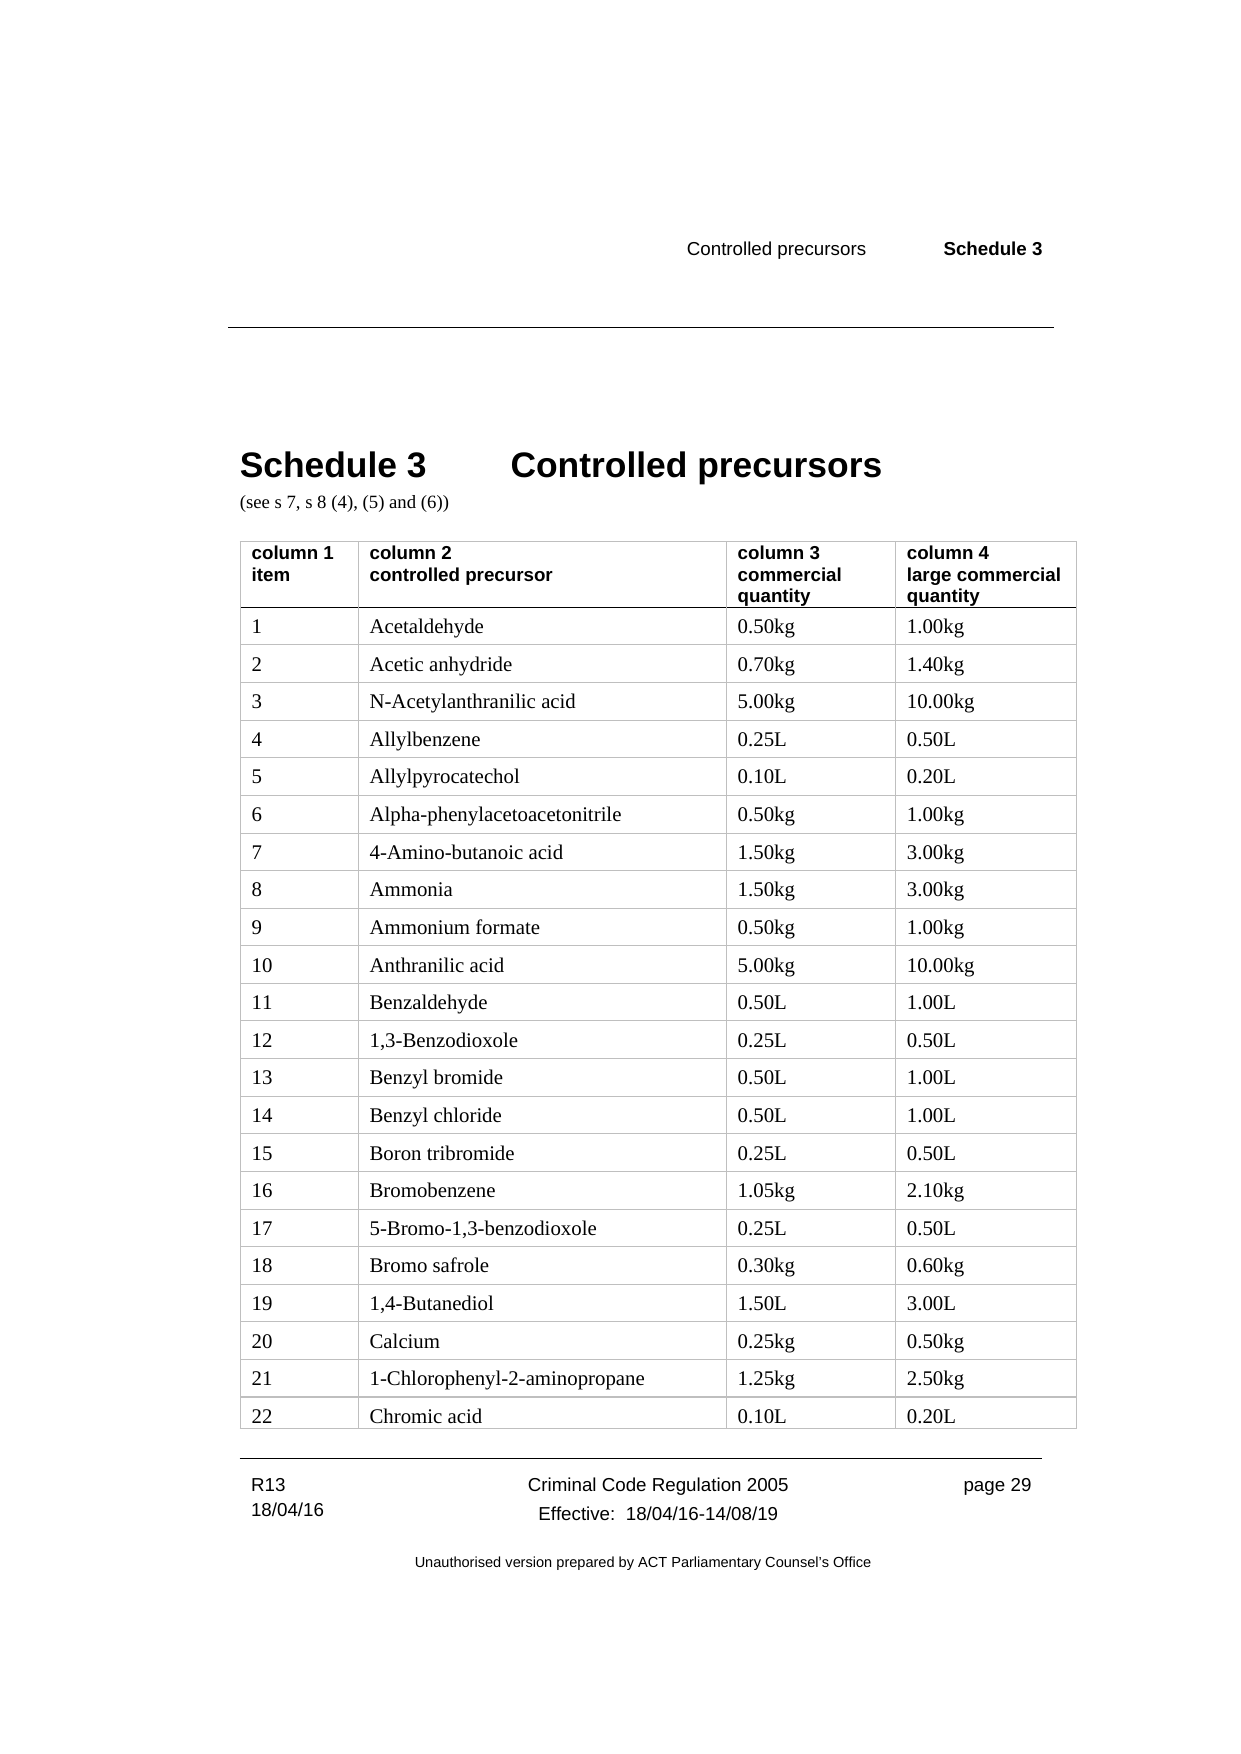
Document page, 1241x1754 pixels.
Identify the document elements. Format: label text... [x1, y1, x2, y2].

table_cell 6 [241, 796, 358, 832]
table_cell 0.50kg [727, 796, 895, 832]
table_cell 1.00L [896, 984, 1076, 1020]
table_cell 1.50kg [727, 871, 895, 908]
table_cell Acetaldehyde [359, 608, 726, 644]
table_cell 1.00kg [896, 608, 1076, 644]
table_header column 1 item [241, 542, 358, 607]
text (see s 7, s 8 (4), (5) and (6)) [239, 491, 1042, 512]
table_cell 0.25L [727, 1210, 895, 1246]
table_cell 12 [241, 1021, 358, 1058]
table_cell Alpha-phenylacetoacetonitrile [359, 796, 726, 832]
table_cell 0.70kg [727, 645, 895, 682]
table_cell Acetic anhydride [359, 645, 726, 682]
table_cell 0.20L [896, 758, 1076, 795]
table_cell 5.00kg [727, 683, 895, 719]
table_cell 8 [241, 871, 358, 908]
table_cell 18 [241, 1247, 358, 1284]
table_cell 13 [241, 1059, 358, 1096]
table_cell 1,3-Benzodioxole [359, 1021, 726, 1058]
table_header column 4 large commercial quantity [896, 542, 1076, 607]
table_cell 3.00L [896, 1285, 1076, 1321]
table_cell 1.00L [896, 1097, 1076, 1133]
table_cell 14 [241, 1097, 358, 1133]
table_cell 0.60kg [896, 1247, 1076, 1284]
table_cell 21 [241, 1360, 358, 1396]
table_cell 0.25L [727, 1021, 895, 1058]
table_cell Ammonium formate [359, 909, 726, 945]
table_cell Calcium [359, 1322, 726, 1359]
table_cell 20 [241, 1322, 358, 1359]
table_cell 4 [241, 721, 358, 757]
table_cell 0.30kg [727, 1247, 895, 1284]
table_cell 10.00kg [896, 683, 1076, 719]
table_cell 0.25L [727, 721, 895, 757]
table_cell 10 [241, 946, 358, 983]
table_cell 5-Bromo-1,3-benzodioxole [359, 1210, 726, 1246]
table_cell 7 [241, 834, 358, 870]
table_cell 0.50L [896, 1021, 1076, 1058]
table_cell 4-Amino-butanoic acid [359, 834, 726, 870]
table_cell 0.50kg [727, 909, 895, 945]
table_cell 0.50L [727, 1059, 895, 1096]
table_cell Allylpyrocatechol [359, 758, 726, 795]
table_cell 1,4-Butanediol [359, 1285, 726, 1321]
table_cell 3.00kg [896, 871, 1076, 908]
table_cell 1.05kg [727, 1172, 895, 1208]
table_cell 0.20L [896, 1398, 1076, 1428]
table_cell 3.00kg [896, 834, 1076, 870]
table_cell 22 [241, 1398, 358, 1428]
table_cell 0.50kg [896, 1322, 1076, 1359]
table_cell 0.50L [727, 1097, 895, 1133]
table_cell 11 [241, 984, 358, 1020]
table_cell 0.25kg [727, 1322, 895, 1359]
table_cell Ammonia [359, 871, 726, 908]
table_cell 0.50kg [727, 608, 895, 644]
table_cell 5 [241, 758, 358, 795]
table_cell 1.00L [896, 1059, 1076, 1096]
table_cell 19 [241, 1285, 358, 1321]
table_cell 10.00kg [896, 946, 1076, 983]
table_header column 3 commercial quantity [727, 542, 895, 607]
table_cell Boron tribromide [359, 1134, 726, 1171]
table_cell 0.50L [896, 1134, 1076, 1171]
table_cell Bromo safrole [359, 1247, 726, 1284]
table_cell 16 [241, 1172, 358, 1208]
table_header column 2 controlled precursor [359, 542, 726, 607]
table_cell 0.50L [896, 1210, 1076, 1246]
table_cell 3 [241, 683, 358, 719]
table_cell 1-Chlorophenyl-2-aminopropane [359, 1360, 726, 1396]
table_cell 0.25L [727, 1134, 895, 1171]
table_cell 17 [241, 1210, 358, 1246]
table_cell 9 [241, 909, 358, 945]
table_cell Benzaldehyde [359, 984, 726, 1020]
table_cell 1.40kg [896, 645, 1076, 682]
table_cell 1.50kg [727, 834, 895, 870]
subtitle Schedule 3 Controlled precursors [239, 444, 1042, 484]
table_cell 1.00kg [896, 909, 1076, 945]
table_cell Allylbenzene [359, 721, 726, 757]
table_cell 2.50kg [896, 1360, 1076, 1396]
table_cell Chromic acid [359, 1398, 726, 1428]
table_cell 1 [241, 608, 358, 644]
table_cell 2.10kg [896, 1172, 1076, 1208]
table_cell 15 [241, 1134, 358, 1171]
table_cell Anthranilic acid [359, 946, 726, 983]
table_cell 2 [241, 645, 358, 682]
table_cell 1.00kg [896, 796, 1076, 832]
table_cell 5.00kg [727, 946, 895, 983]
table_cell 0.50L [727, 984, 895, 1020]
table_cell 1.25kg [727, 1360, 895, 1396]
table_cell 0.10L [727, 758, 895, 795]
table_cell Benzyl bromide [359, 1059, 726, 1096]
table_cell N-Acetylanthranilic acid [359, 683, 726, 719]
table_cell Bromobenzene [359, 1172, 726, 1208]
table_cell 1.50L [727, 1285, 895, 1321]
table_cell 0.10L [727, 1398, 895, 1428]
table_cell 0.50L [896, 721, 1076, 757]
table_cell Benzyl chloride [359, 1097, 726, 1133]
